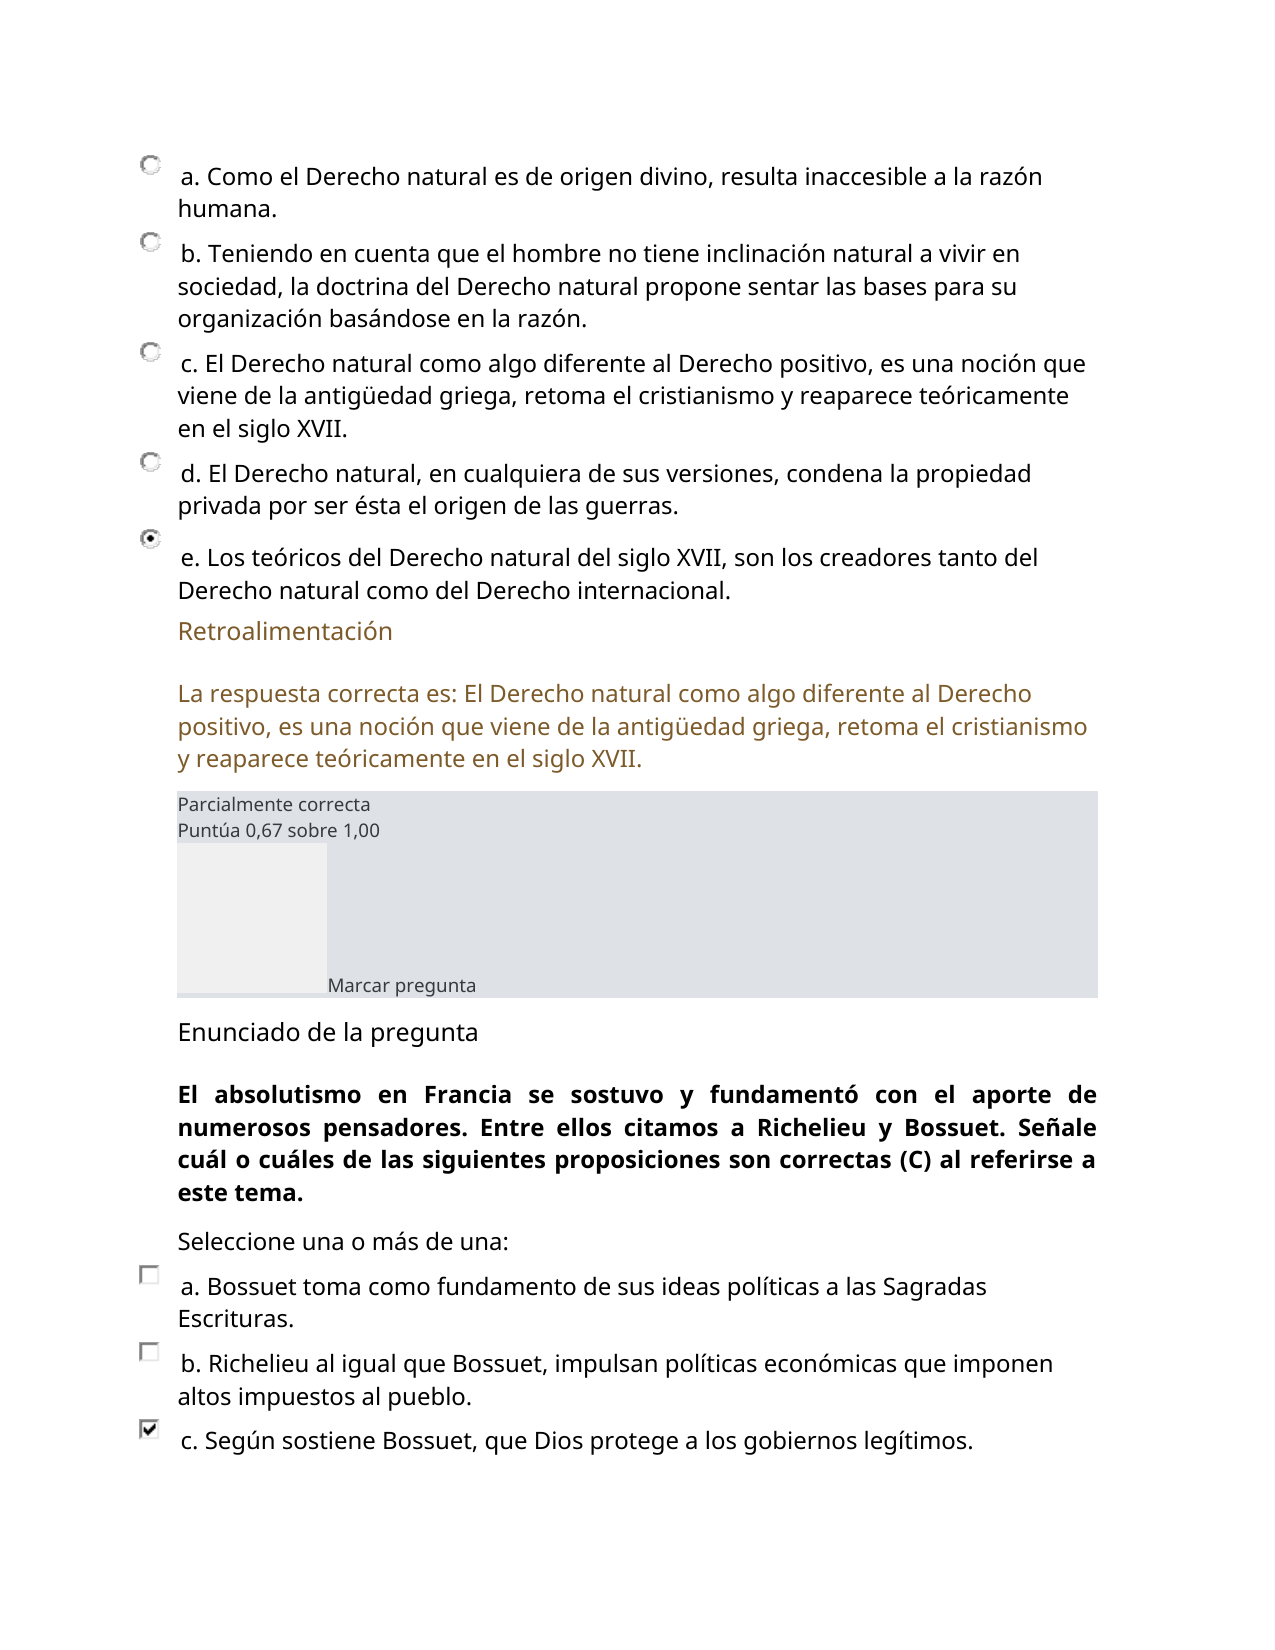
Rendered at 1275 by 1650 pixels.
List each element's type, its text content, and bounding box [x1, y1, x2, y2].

text a. Bossuet toma como fundamento de sus ideas políticas a las Sagradas Escrituras. [138, 1258, 1098, 1335]
text El absolutismo en Francia se sostuvo y fundamentó con el aporte de numerosos pensadores. Entre ellos citamos a Richelieu y Bossuet. Señale cuál o cuáles de las siguientes proposiciones son correctas (C) al referirse a este tema. [177, 1078, 1098, 1208]
text Enunciado de la pregunta [177, 1015, 1098, 1049]
text b. Richelieu al igual que Bossuet, impulsan políticas económicas que imponen altos impuestos al pueblo. [138, 1335, 1098, 1412]
text Seleccione una o más de una: [177, 1225, 1098, 1258]
text Retroalimentación [177, 614, 1098, 648]
text Puntúa 0,67 sobre 1,00 [177, 817, 1098, 842]
text a. Como el Derecho natural es de origen divino, resulta inaccesible a la razón humana. [138, 148, 1098, 225]
text c. Según sostiene Bossuet, que Dios protege a los gobiernos legítimos. [138, 1412, 1098, 1457]
text Parcialmente correcta [177, 791, 1098, 817]
text La respuesta correcta es: El Derecho natural como algo diferente al Derecho positivo, es una noción que viene de la antigüedad griega, retoma el cristianismo y reaparece teóricamente en el siglo XVII. [177, 677, 1098, 775]
text d. El Derecho natural, en cualquiera de sus versiones, condena la propiedad privada por ser ésta el origen de las guerras. [138, 444, 1098, 522]
text e. Los teóricos del Derecho natural del siglo XVII, son los creadores tanto del Derecho natural como del Derecho internacional. [138, 522, 1098, 606]
text Marcar pregunta [177, 842, 1098, 998]
text c. El Derecho natural como algo diferente al Derecho positivo, es una noción que viene de la antigüedad griega, retoma el cristianismo y reaparece teóricamente en el siglo XVII. [138, 334, 1098, 444]
text b. Teniendo en cuenta que el hombre no tiene inclinación natural a vivir en sociedad, la doctrina del Derecho natural propone sentar las bases para su organización basándose en la razón. [138, 225, 1098, 334]
